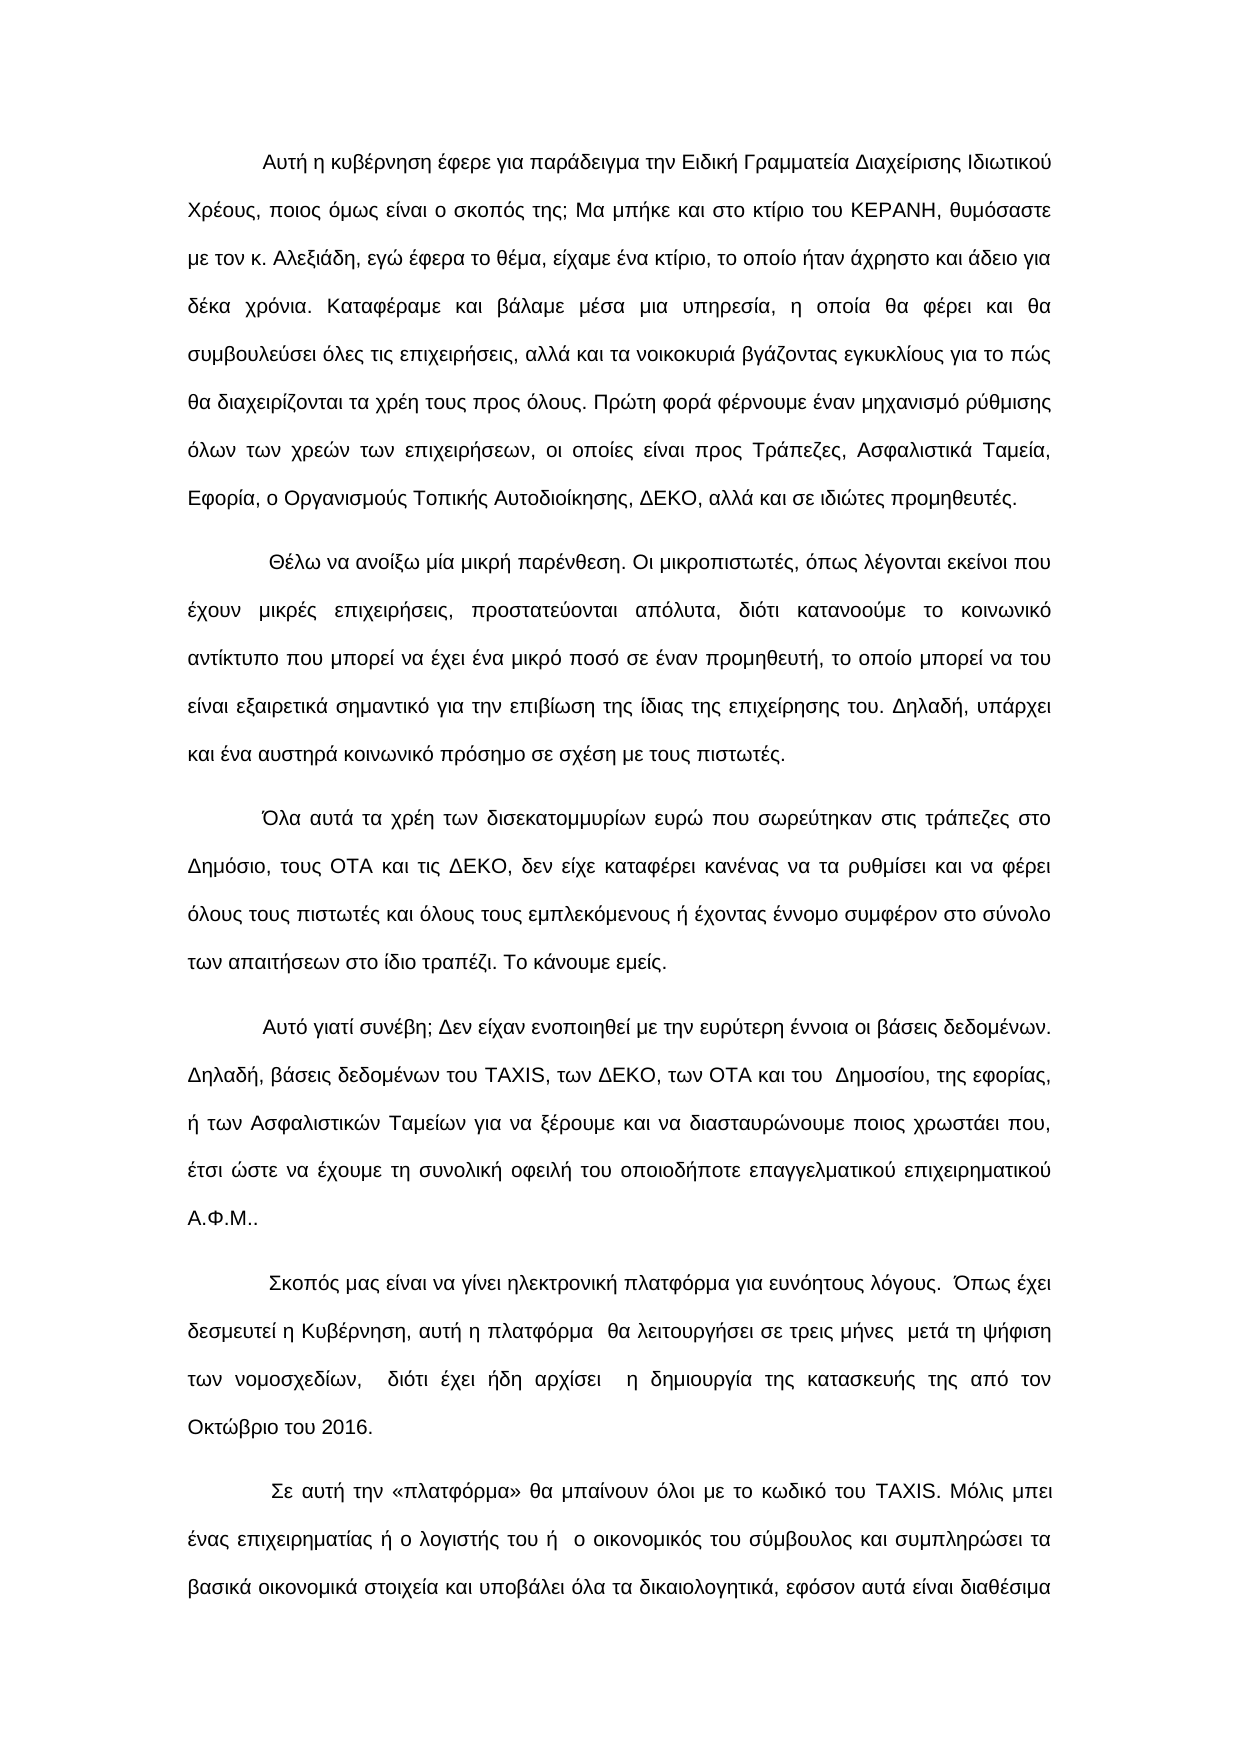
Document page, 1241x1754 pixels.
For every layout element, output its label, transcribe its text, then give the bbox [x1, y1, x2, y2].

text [187, 1479, 1053, 1599]
text Σκοπός μας είναι να γίνει ηλεκτρονική πλατφόρμα για ευνόητους λόγους. Όπως έχει δεσμευτεί η Κυβέρνηση, αυτή η πλατφόρμα θα λειτουργήσει σε τρεις μήνες μετά τη ψήφιση των νομοσχεδίων, διότι έχει ήδη αρχίσει η δημιουργία της κατασκευής της από τον Οκτώβριο του 2016. [187, 1271, 1053, 1438]
text Όλα αυτά τα χρέη των δισεκατομμυρίων ευρώ που σωρεύτηκαν στις τράπεζες στο Δημόσιο, τους ΟΤΑ και τις ΔΕΚΟ, δεν είχε καταφέρει κανένας να τα ρυθμίσει και να φέρει όλους τους πιστωτές και όλους τους εμπλεκόμενους ή έχοντας έννομο συμφέρον στο σύνολο των απαιτήσεων στο ίδιο τραπέζι. Το κάνουμε εμείς. [187, 806, 1053, 974]
text Αυτό γιατί συνέβη; Δεν είχαν ενοποιηθεί με την ευρύτερη έννοια οι βάσεις δεδομένων. Δηλαδή, βάσεις δεδομένων του TAXIS, των ΔΕΚΟ, των ΟΤΑ και του Δημοσίου, της εφορίας, ή των Ασφαλιστικών Ταμείων για να ξέρουμε και να διασταυρώνουμε ποιος χρωστάει που, έτσι ώστε να έχουμε τη συνολική οφειλή του οποιοδήποτε επαγγελματικού επιχειρηματικού Α.Φ.Μ.. [187, 1014, 1053, 1230]
text Αυτή η κυβέρνηση έφερε για παράδειγμα την Ειδική Γραμματεία Διαχείρισης Ιδιωτικού Χρέους, ποιος όμως είναι ο σκοπός της; Μα μπήκε και στο κτίριο του ΚΕΡΑΝΗ, θυμόσαστε με τον κ. Αλεξιάδη, εγώ έφερα το θέμα, είχαμε ένα κτίριο, το οποίο ήταν άχρηστο και άδειο για δέκα χρόνια. Καταφέραμε και βάλαμε μέσα μια υπηρεσία, η οποία θα φέρει και θα συμβουλεύσει όλες τις επιχειρήσεις, αλλά και τα νοικοκυριά βγάζοντας εγκυκλίους για το πώς θα διαχειρίζονται τα χρέη τους προς όλους. Πρώτη φορά φέρνουμε έναν μηχανισμό ρύθμισης όλων των χρεών των επιχειρήσεων, οι οποίες είναι προς Τράπεζες, Ασφαλιστικά Ταμεία, Εφορία, ο Οργανισμούς Τοπικής Αυτοδιοίκησης, ΔΕΚΟ, αλλά και σε ιδιώτες προμηθευτές. [187, 150, 1053, 509]
text Θέλω να ανοίξω μία μικρή παρένθεση. Οι μικροπιστωτές, όπως λέγονται εκείνοι που έχουν μικρές επιχειρήσεις, προστατεύονται απόλυτα, διότι κατανοούμε το κοινωνικό αντίκτυπο που μπορεί να έχει ένα μικρό ποσό σε έναν προμηθευτή, το οποίο μπορεί να του είναι εξαιρετικά σημαντικό για την επιβίωση της ίδιας της επιχείρησης του. Δηλαδή, υπάρχει και ένα αυστηρά κοινωνικό πρόσημο σε σχέση με τους πιστωτές. [187, 550, 1053, 766]
